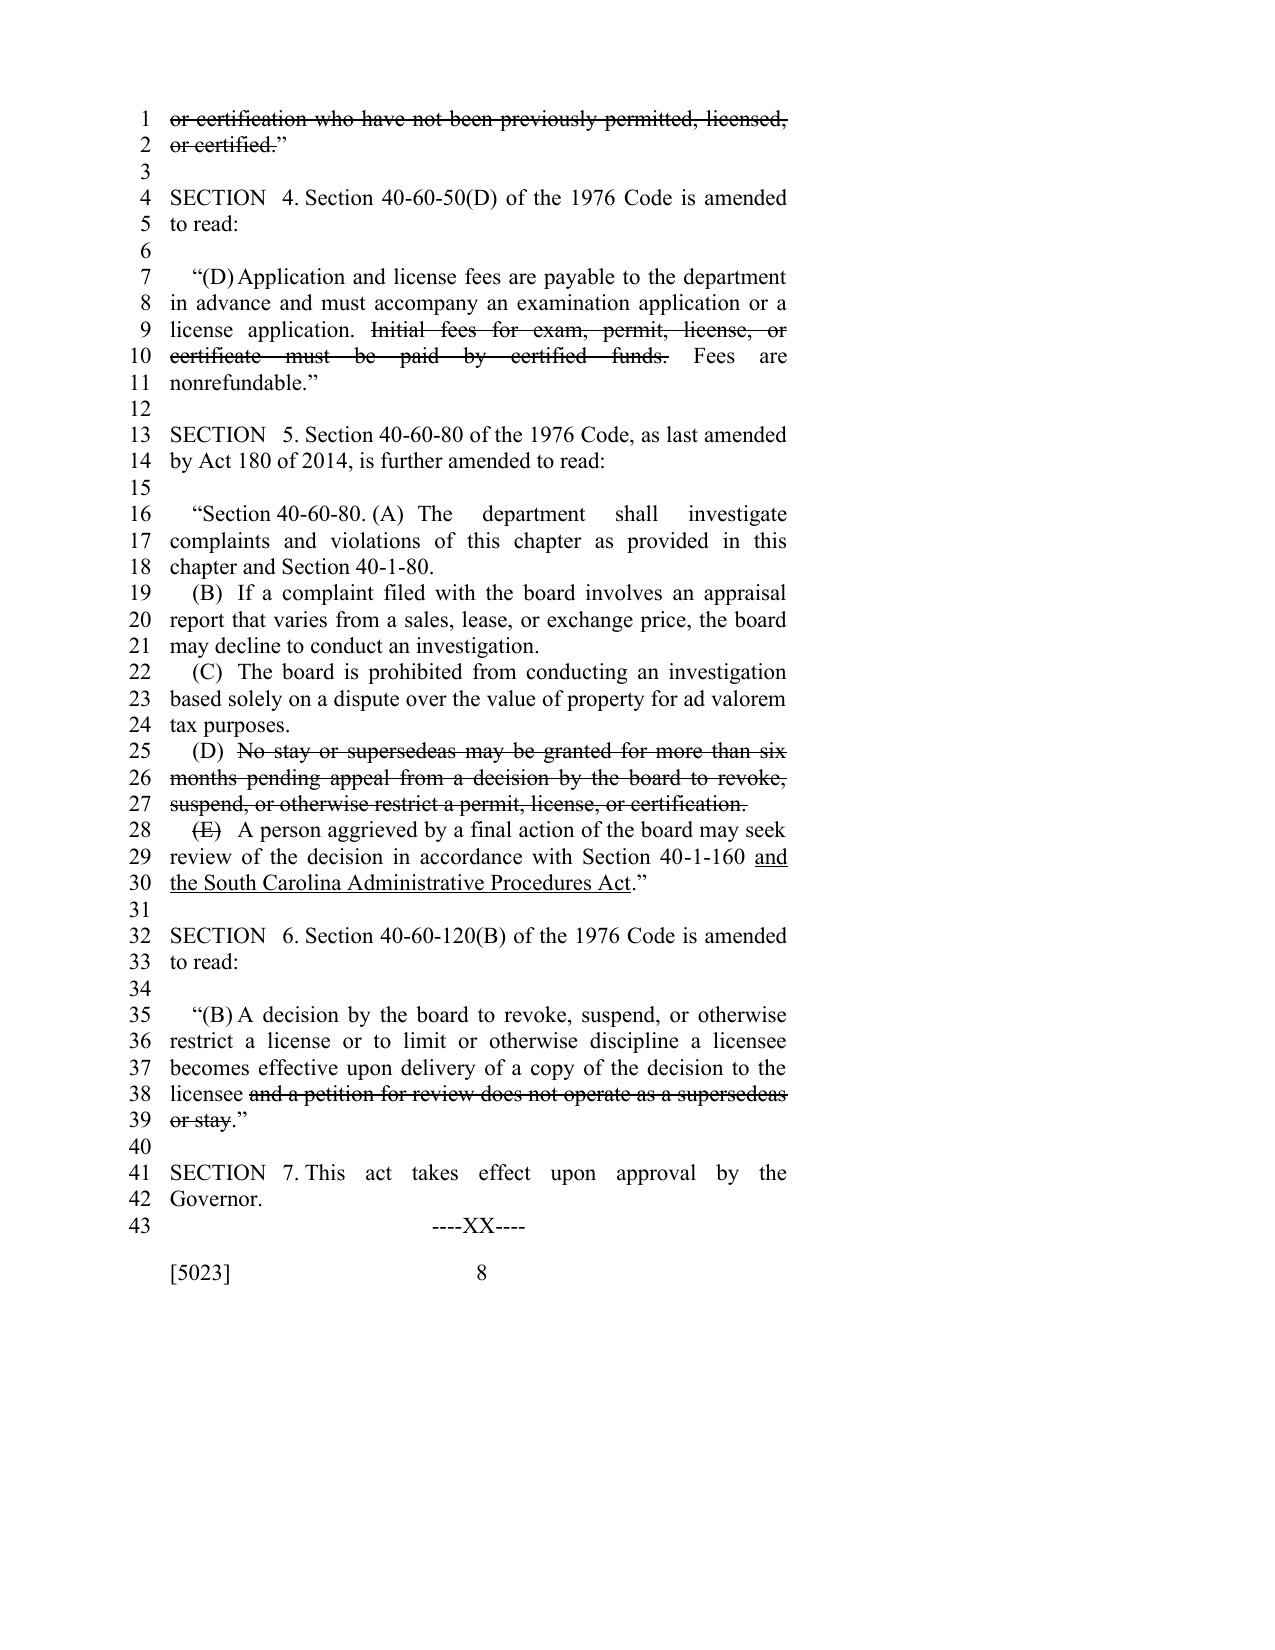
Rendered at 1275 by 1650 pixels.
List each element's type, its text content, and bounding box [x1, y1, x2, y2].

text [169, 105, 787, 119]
text SECTION 6. Section 40-60-120(B) of the 1976 Code is amended to read: [169, 922, 787, 975]
text (B) If a complaint filed with the board involves an appraisal report that varies from a sales, lease, or exchange price, the board may decline to conduct an investigation. [169, 579, 787, 658]
text ----XX---- [169, 1212, 787, 1238]
text (C) The board is prohibited from conducting an investigation based solely on a dispute over the value of property for ad valorem tax purposes. [169, 658, 787, 737]
text SECTION 4. Section 40-60-50(D) of the 1976 Code is amended to read: [169, 184, 787, 237]
text “(D) Application and license fees are payable to the department in advance and must accompany an examination application or a license application. Initial fees for exam, permit, license, or certificate must be paid by certified funds. Fees are nonrefundable.” [169, 263, 787, 395]
text SECTION 7. This act takes effect upon approval by the Governor. [169, 1159, 787, 1212]
text “Section 40-60-80. (A) The department shall investigate complaints and violations of this chapter as provided in this chapter and Section 40-1-80. [169, 500, 787, 579]
text (D) No stay or supersedeas may be granted for more than six months pending appeal from a decision by the board to revoke, suspend, or otherwise restrict a permit, license, or certification. [169, 779, 787, 817]
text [169, 120, 787, 158]
text (D) No stay or supersedeas may be granted for more than six months pending appeal from a decision by the board to revoke, suspend, or otherwise restrict a permit, license, or certification. [169, 737, 787, 778]
text (E) A person aggrieved by a final action of the board may seek review of the decision in accordance with Section 40-1-160 and the South Carolina Administrative Procedures Act.” [169, 817, 787, 896]
text “(B) A decision by the board to revoke, suspend, or otherwise restrict a license or to limit or otherwise discipline a licensee becomes effective upon delivery of a copy of the decision to the licensee and a petition for review does not operate as a supersedeas or stay.” [169, 1001, 787, 1133]
text SECTION 5. Section 40-60-80 of the 1976 Code, as last amended by Act 180 of 2014, is further amended to read: [169, 421, 787, 474]
